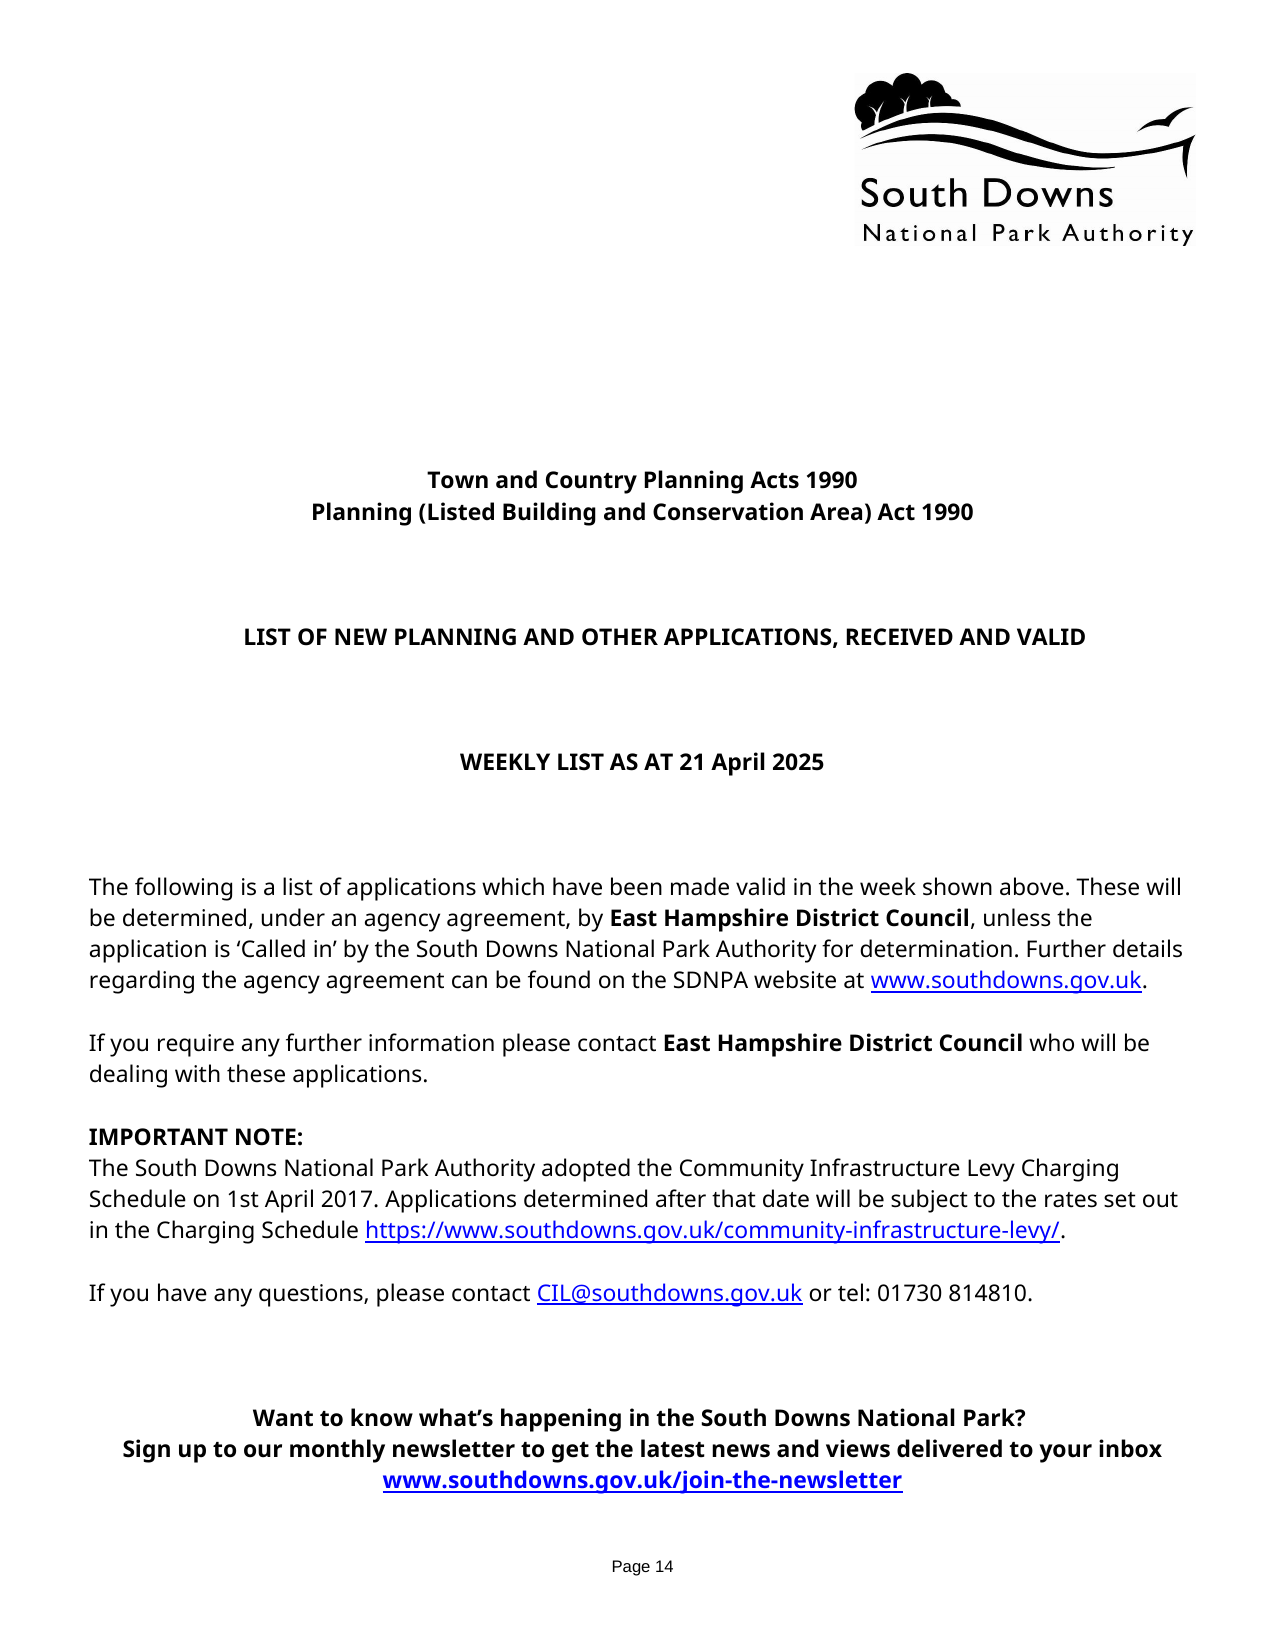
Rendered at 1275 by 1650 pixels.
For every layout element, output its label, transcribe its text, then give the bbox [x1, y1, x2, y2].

text The South Downs National Park Authority adopted the Community Infrastructure Levy Charging Schedule on 1st April 2017. Applications determined after that date will be subject to the rates set out in the Charging Schedule https://www.southdowns.gov.uk/community-infrastructure-levy/. [89, 1152, 1196, 1246]
text Town and Country Planning Acts 1990 [89, 464, 1196, 496]
text Planning (Listed Building and Conservation Area) Act 1990 [89, 496, 1196, 527]
text If you have any questions, please contact CIL@southdowns.gov.uk or tel: 01730 814810. [89, 1277, 1196, 1308]
text Want to know what’s happening in the South Downs National Park? Sign up to our monthly newsletter to get the latest news and views delivered to your inbox [89, 1402, 1196, 1464]
text If you require any further information please contact East Hampshire District Council who will be dealing with these applications. [89, 1027, 1196, 1089]
text LIST OF NEW PLANNING AND OTHER APPLICATIONS, RECEIVED AND VALID [89, 621, 1241, 652]
picture [854, 73, 1197, 246]
text The following is a list of applications which have been made valid in the week shown above. These will be determined, under an agency agreement, by East Hampshire District Council, unless the application is ‘Called in’ by the South Downs National Park Authority for determination. Further details regarding the agency agreement can be found on the SDNPA website at www.southdowns.gov.uk. [89, 871, 1196, 996]
text IMPORTANT NOTE: [89, 1121, 1196, 1152]
text www.southdowns.gov.uk/join-the-newsletter [89, 1464, 1196, 1496]
text WEEKLY LIST AS AT 21 April 2025 [89, 746, 1196, 777]
